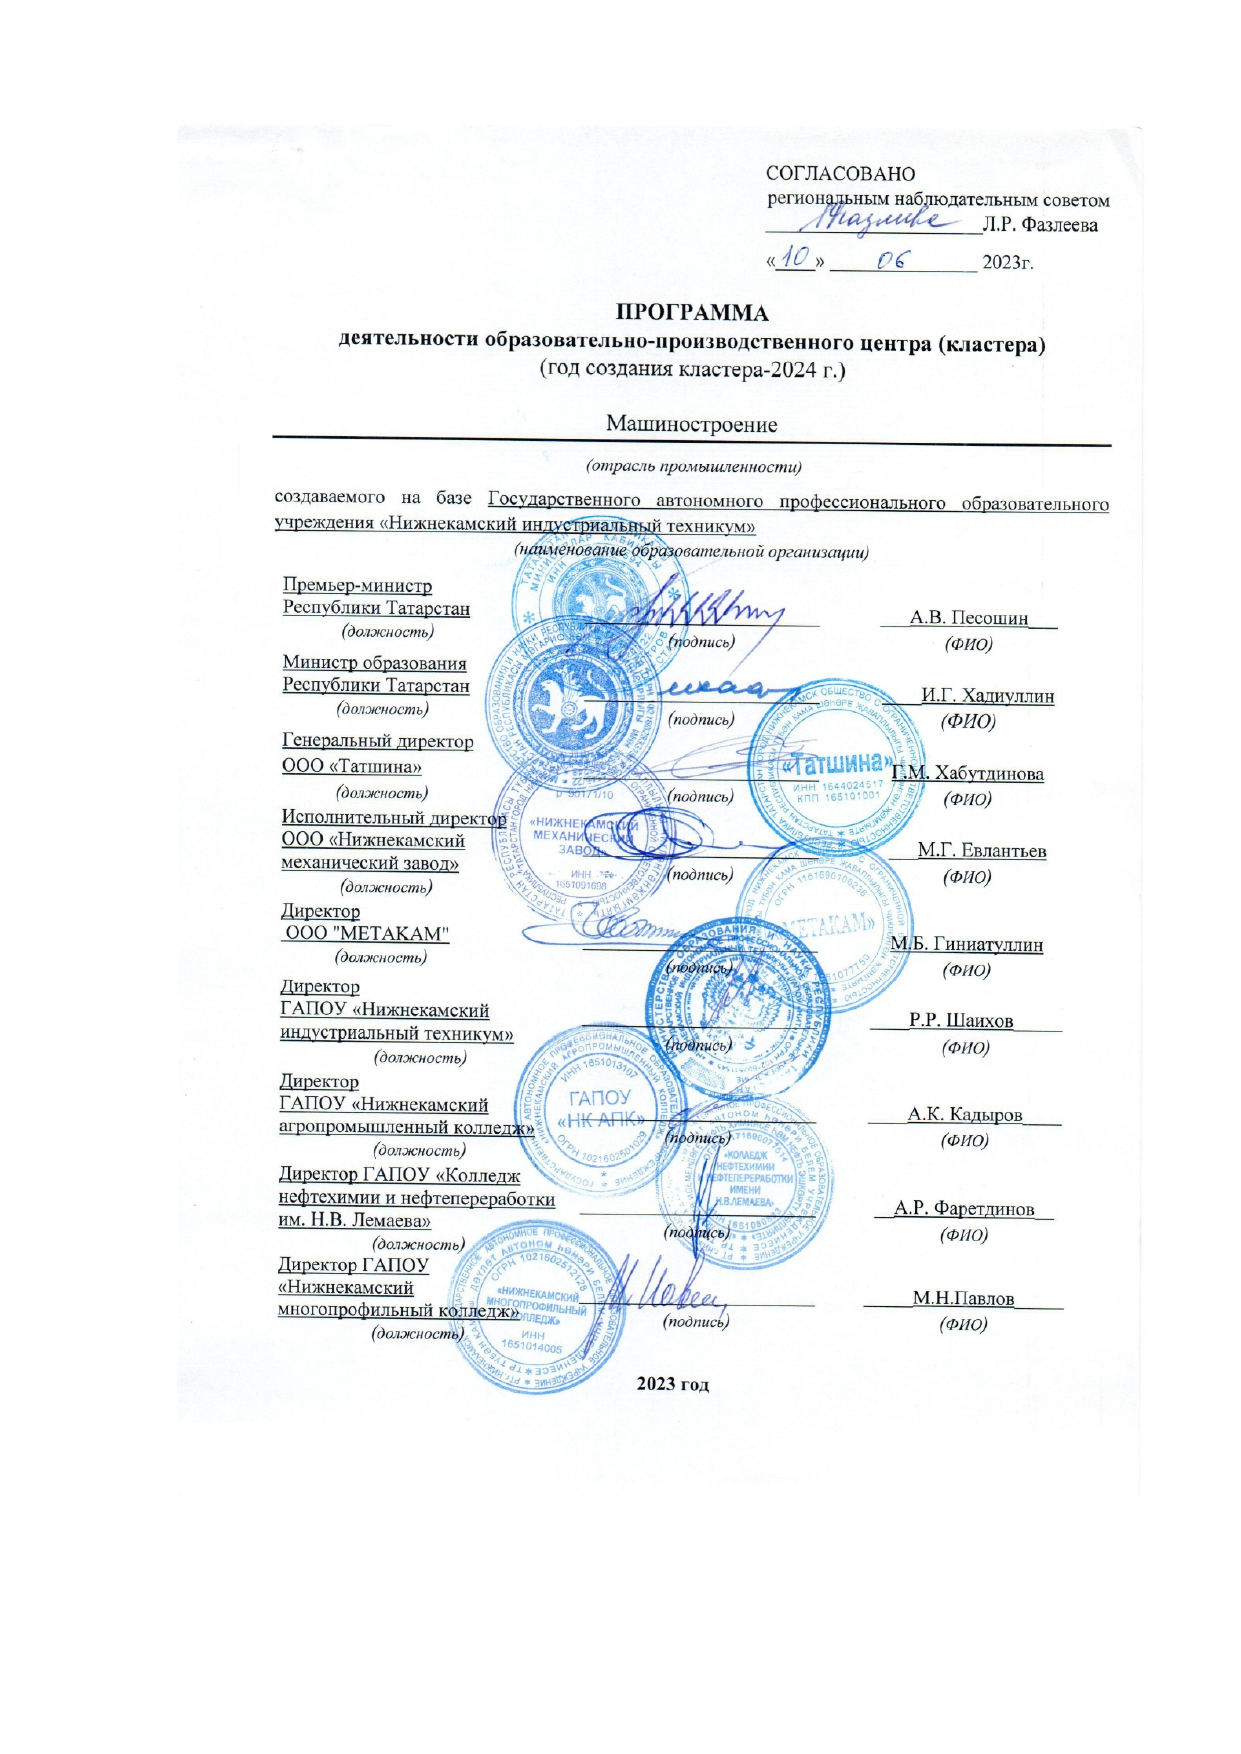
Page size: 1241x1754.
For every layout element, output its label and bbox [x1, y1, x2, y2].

picture [177, 118, 1152, 1496]
